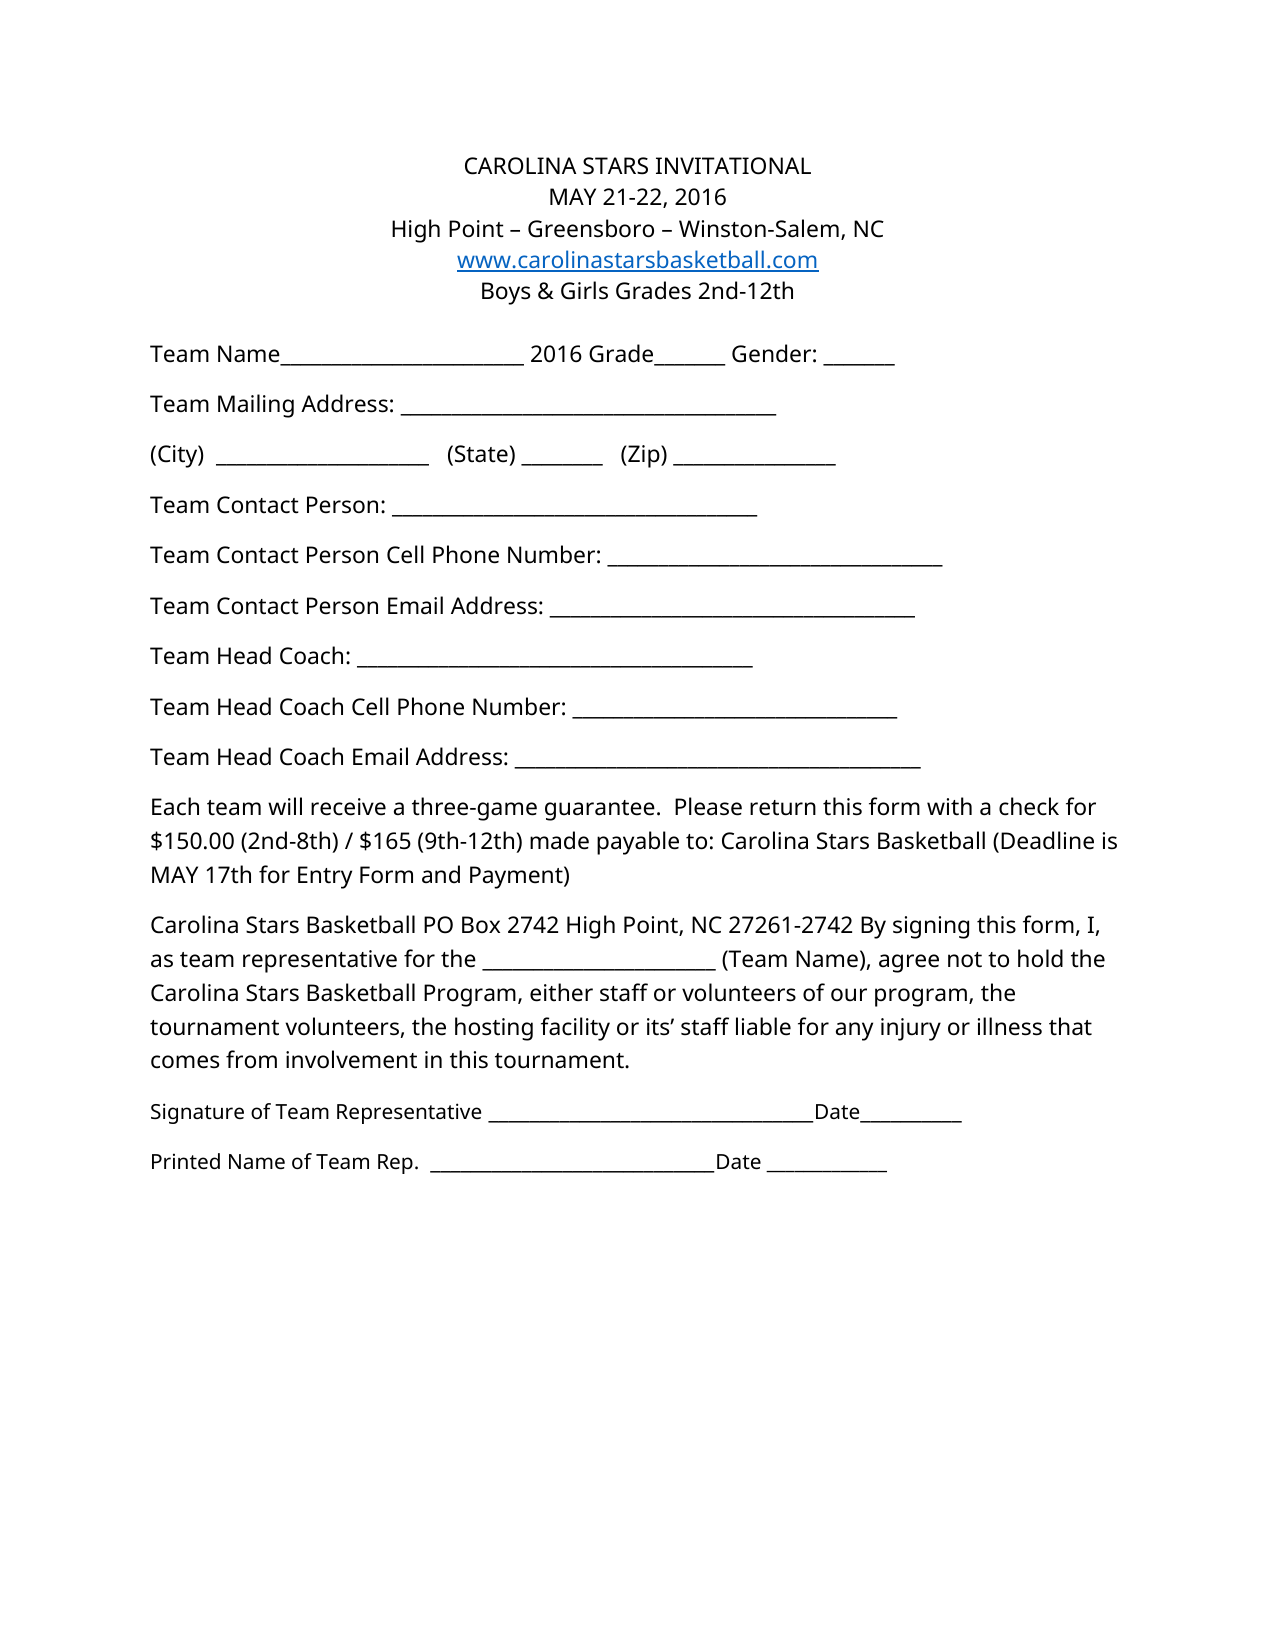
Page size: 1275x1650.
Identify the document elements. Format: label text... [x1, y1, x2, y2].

text Team Contact Person Cell Phone Number: _________________________________ [150, 539, 1125, 570]
text Team Head Coach Cell Phone Number: ________________________________ [150, 690, 1125, 722]
text Team Mailing Address: _____________________________________ [150, 388, 1125, 419]
text (City) _____________________ (State) ________ (Zip) ________________ [150, 438, 1125, 469]
text Each team will receive a three-game guarantee. Please return this form with a check for $150.00 (2nd-8th) / $165 (9th-12th) made payable to: Carolina Stars Basketball (Deadline is MAY 17th for Entry Form and Payment) [150, 791, 1125, 890]
text MAY 21-22, 2016 [150, 181, 1125, 212]
text Team Contact Person Email Address: ____________________________________ [150, 589, 1125, 621]
text Signature of Team Representative ________________________________Date__________ [150, 1094, 1125, 1126]
text Printed Name of Team Rep. ____________________________Date _____________ [150, 1145, 1125, 1176]
text CAROLINA STARS INVITATIONAL [150, 150, 1125, 181]
text Team Head Coach Email Address: ________________________________________ [150, 741, 1125, 772]
text High Point – Greensboro – Winston-Salem, NC [150, 212, 1125, 244]
text Team Head Coach: _______________________________________ [150, 640, 1125, 671]
text Boys & Girls Grades 2nd-12th [150, 275, 1125, 306]
text Carolina Stars Basketball PO Box 2742 High Point, NC 27261-2742 By signing this form, I, as team representative for the _______________________ (Team Name), agree not to hold the Carolina Stars Basketball Program, either staff or volunteers of our program, the tournament volunteers, the hosting facility or its’ staff liable for any injury or illness that comes from involvement in this tournament. [150, 909, 1125, 1075]
text Team Contact Person: ____________________________________ [150, 489, 1125, 520]
text Team Name________________________ 2016 Grade_______ Gender: _______ [150, 337, 1125, 369]
text www.carolinastarsbasketball.com [150, 244, 1125, 275]
